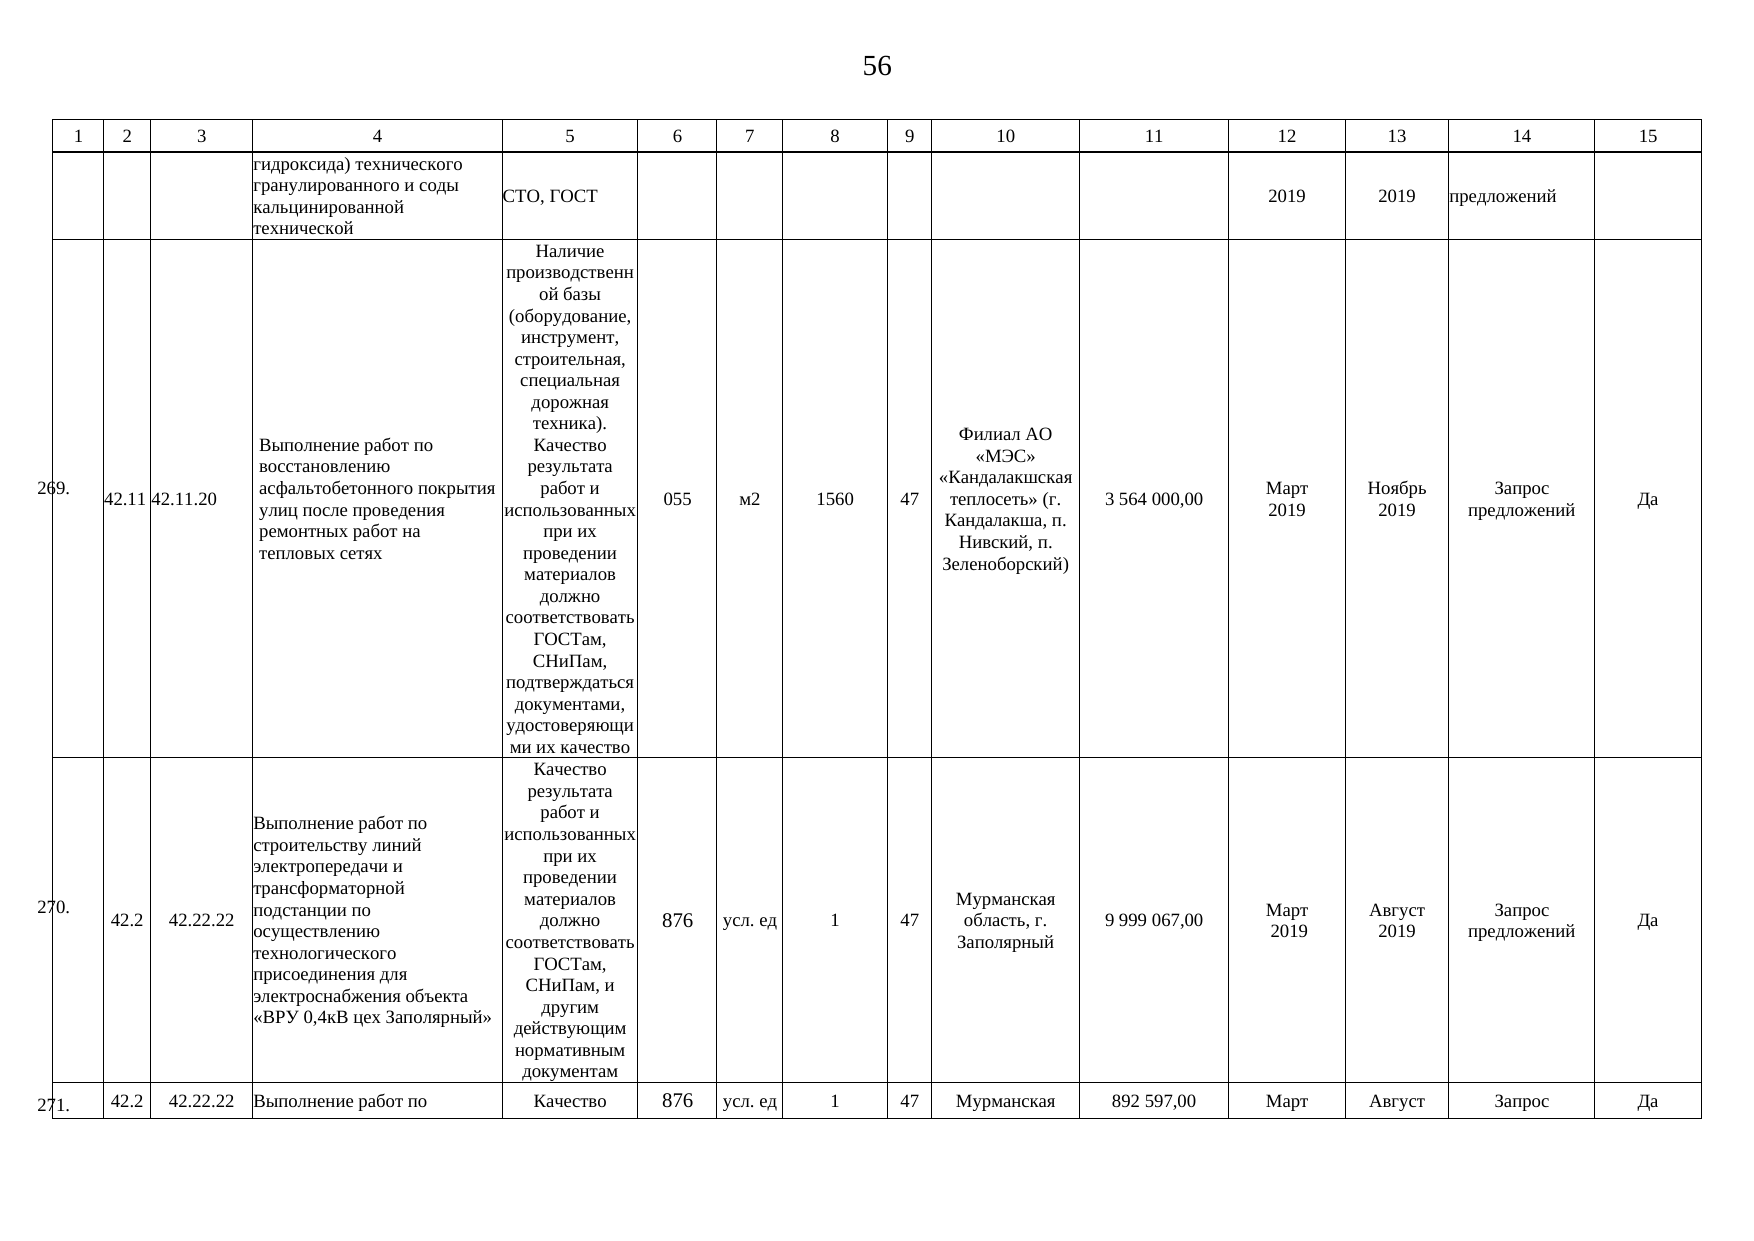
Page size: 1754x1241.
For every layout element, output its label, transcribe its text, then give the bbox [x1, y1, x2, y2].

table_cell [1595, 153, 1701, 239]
table_header 8 [783, 120, 887, 151]
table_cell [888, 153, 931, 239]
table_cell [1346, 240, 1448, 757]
table_header 9 [888, 120, 931, 151]
table_header 12 [1229, 120, 1345, 151]
table_header 1 [53, 120, 103, 151]
table_header 3 [151, 120, 252, 151]
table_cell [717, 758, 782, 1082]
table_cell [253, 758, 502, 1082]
table_header 4 [253, 120, 502, 151]
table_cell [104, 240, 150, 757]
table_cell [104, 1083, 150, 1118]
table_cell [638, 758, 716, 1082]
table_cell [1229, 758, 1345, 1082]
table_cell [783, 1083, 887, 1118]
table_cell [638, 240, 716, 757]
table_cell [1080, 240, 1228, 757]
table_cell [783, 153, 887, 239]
table_header 10 [932, 120, 1079, 151]
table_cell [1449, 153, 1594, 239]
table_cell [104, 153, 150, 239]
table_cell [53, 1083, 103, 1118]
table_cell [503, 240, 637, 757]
table_header 6 [638, 120, 716, 151]
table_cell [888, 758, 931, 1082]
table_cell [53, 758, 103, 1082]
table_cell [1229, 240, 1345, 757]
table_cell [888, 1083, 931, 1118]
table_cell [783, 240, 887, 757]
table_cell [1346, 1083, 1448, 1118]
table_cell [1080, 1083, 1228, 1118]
table_header 13 [1346, 120, 1448, 151]
table_header 2 [104, 120, 150, 151]
table_header 5 [503, 120, 637, 151]
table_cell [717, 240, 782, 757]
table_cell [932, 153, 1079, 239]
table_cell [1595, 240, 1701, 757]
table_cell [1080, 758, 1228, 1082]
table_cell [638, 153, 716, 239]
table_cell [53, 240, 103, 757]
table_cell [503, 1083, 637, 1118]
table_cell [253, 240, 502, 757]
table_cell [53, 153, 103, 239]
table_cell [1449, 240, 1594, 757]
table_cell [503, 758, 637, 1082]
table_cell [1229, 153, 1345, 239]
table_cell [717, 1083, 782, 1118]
table_header 11 [1080, 120, 1228, 151]
table_header 7 [717, 120, 782, 151]
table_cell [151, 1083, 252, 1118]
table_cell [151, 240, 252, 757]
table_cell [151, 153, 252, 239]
table_header 14 [1449, 120, 1594, 151]
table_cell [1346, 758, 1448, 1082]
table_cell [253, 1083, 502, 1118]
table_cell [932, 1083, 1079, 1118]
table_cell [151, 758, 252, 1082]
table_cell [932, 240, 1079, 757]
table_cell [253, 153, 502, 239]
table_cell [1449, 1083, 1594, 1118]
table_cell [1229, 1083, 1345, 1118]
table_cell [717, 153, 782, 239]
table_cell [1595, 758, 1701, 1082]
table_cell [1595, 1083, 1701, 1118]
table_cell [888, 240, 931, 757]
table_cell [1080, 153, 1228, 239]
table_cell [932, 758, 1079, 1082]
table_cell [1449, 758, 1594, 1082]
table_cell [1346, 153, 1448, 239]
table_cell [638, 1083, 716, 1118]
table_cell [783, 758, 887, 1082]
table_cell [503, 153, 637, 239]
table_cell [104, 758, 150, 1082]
table_header 15 [1595, 120, 1701, 151]
